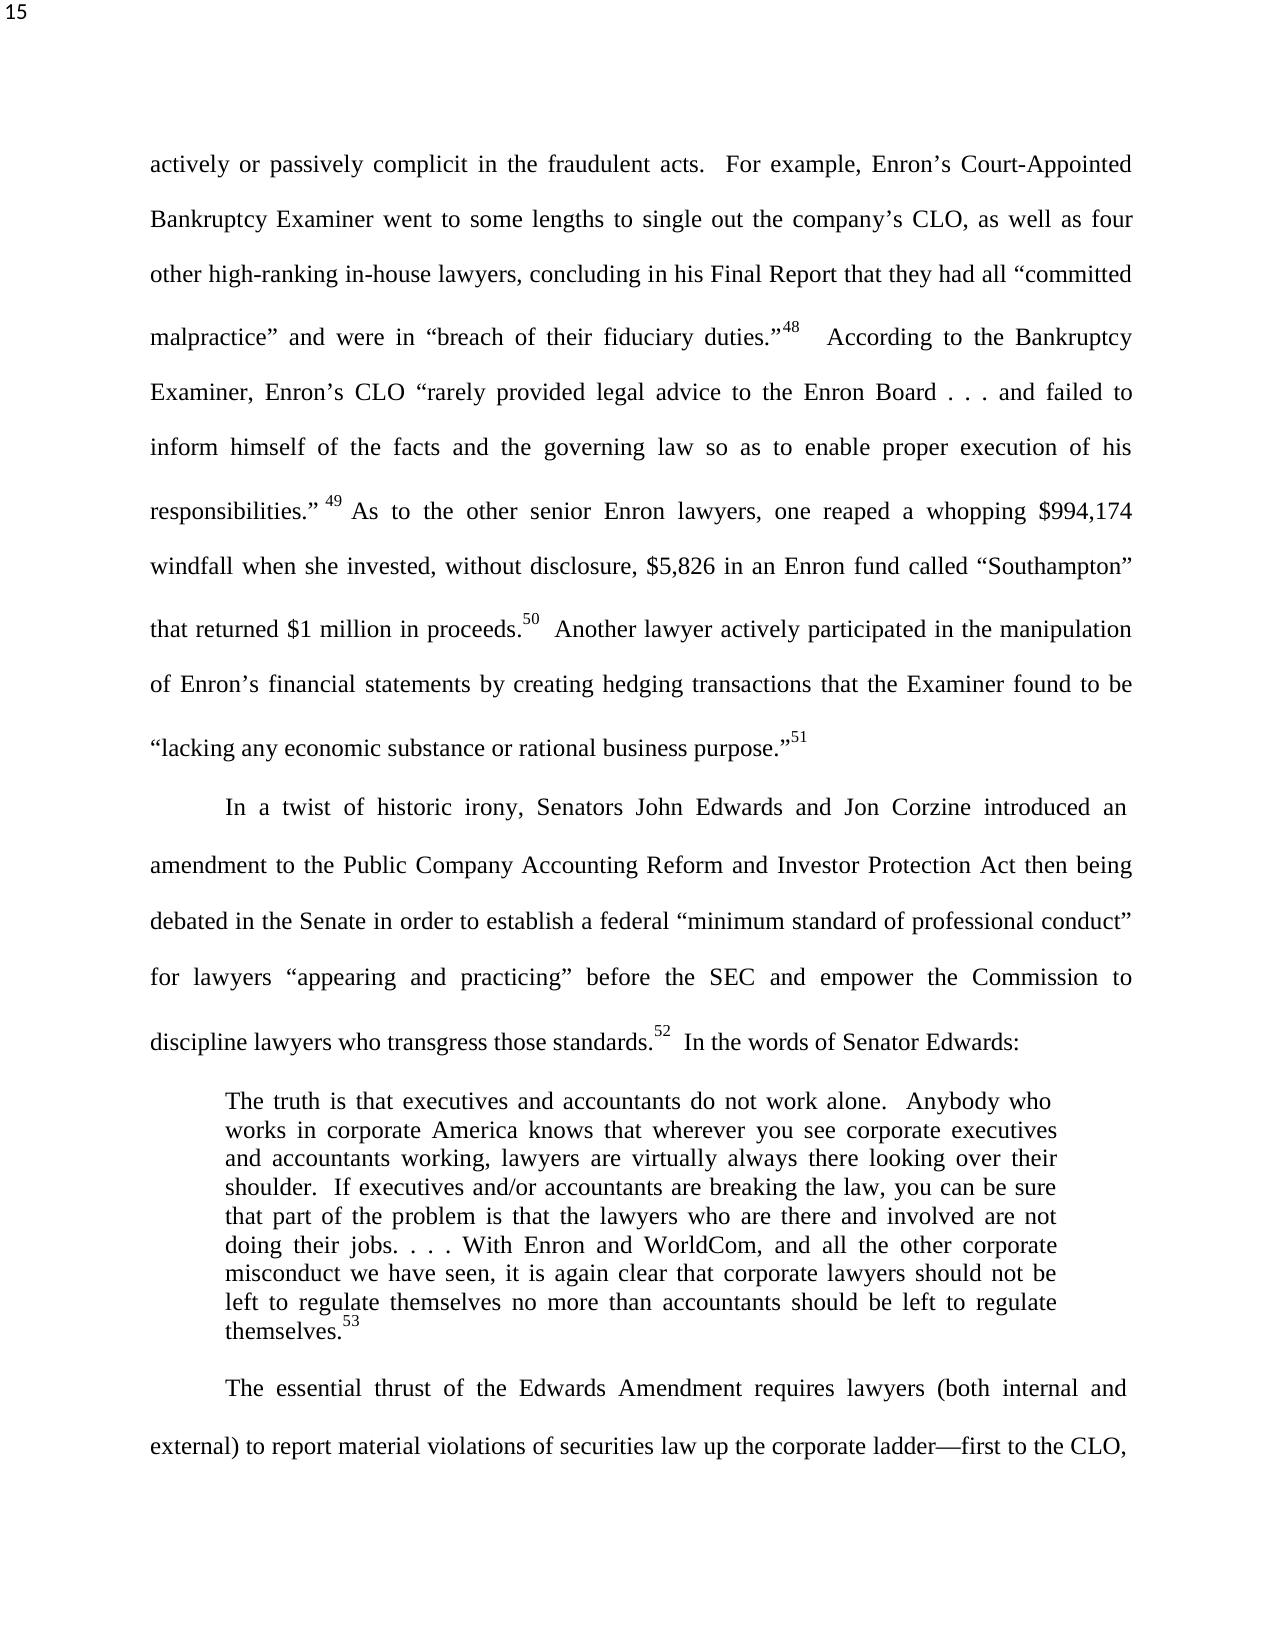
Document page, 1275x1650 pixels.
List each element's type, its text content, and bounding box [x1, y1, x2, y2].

text actively or passively complicit in the fraudulent acts. For example, Enron’s Court-Appointed Bankruptcy Examiner went to some lengths to single out the company’s CLO, as well as four other high-ranking in-house lawyers, concluding in his Final Report that they had all “committed malpractice” and were in “breach of their fiduciary duties.”48 According to the Bankruptcy Examiner, Enron’s CLO “rarely provided legal advice to the Enron Board . . . and failed to inform himself of the facts and the governing law so as to enable proper execution of his responsibilities.” 49 As to the other senior Enron lawyers, one reaped a whopping $994,174 windfall when she invested, without disclosure, $5,826 in an Enron fund called “Southampton” that returned $1 million in proceeds.50 Another lawyer actively participated in the manipulation of Enron’s financial statements by creating hedging transactions that the Examiner found to be “lacking any economic substance or rational business purpose.”51 [150, 149, 1133, 761]
text amendment to the Public Company Accounting Reform and Investor Protection Act then being debated in the Senate in order to establish a federal “minimum standard of professional conduct” for lawyers “appearing and practicing” before the SEC and empower the Commission to discipline lawyers who transgress those standards.52 In the words of Senator Edwards: [150, 850, 1132, 1055]
text The essential thrust of the Edwards Amendment requires lawyers (both internal and external) to report material violations of securities law up the corporate ladder—first to the CLO, [150, 1373, 1131, 1460]
text In a twist of historic irony, Senators John Edwards and Jon Corzine introduced an [225, 792, 1131, 821]
text The truth is that executives and accountants do not work alone. Anybody who [225, 1088, 1056, 1115]
text works in corporate America knows that wherever you see corporate executives and accountants working, lawyers are virtually always there looking over their shoulder. If executives and/or accountants are breaking the law, you can be sure that part of the problem is that the lawyers who are there and involved are not doing their jobs. . . . With Enron and WorldCom, and all the other corporate misconduct we have seen, it is again clear that corporate lawyers should not be left to regulate themselves no more than accountants should be left to regulate themselves.53 [225, 1115, 1057, 1345]
